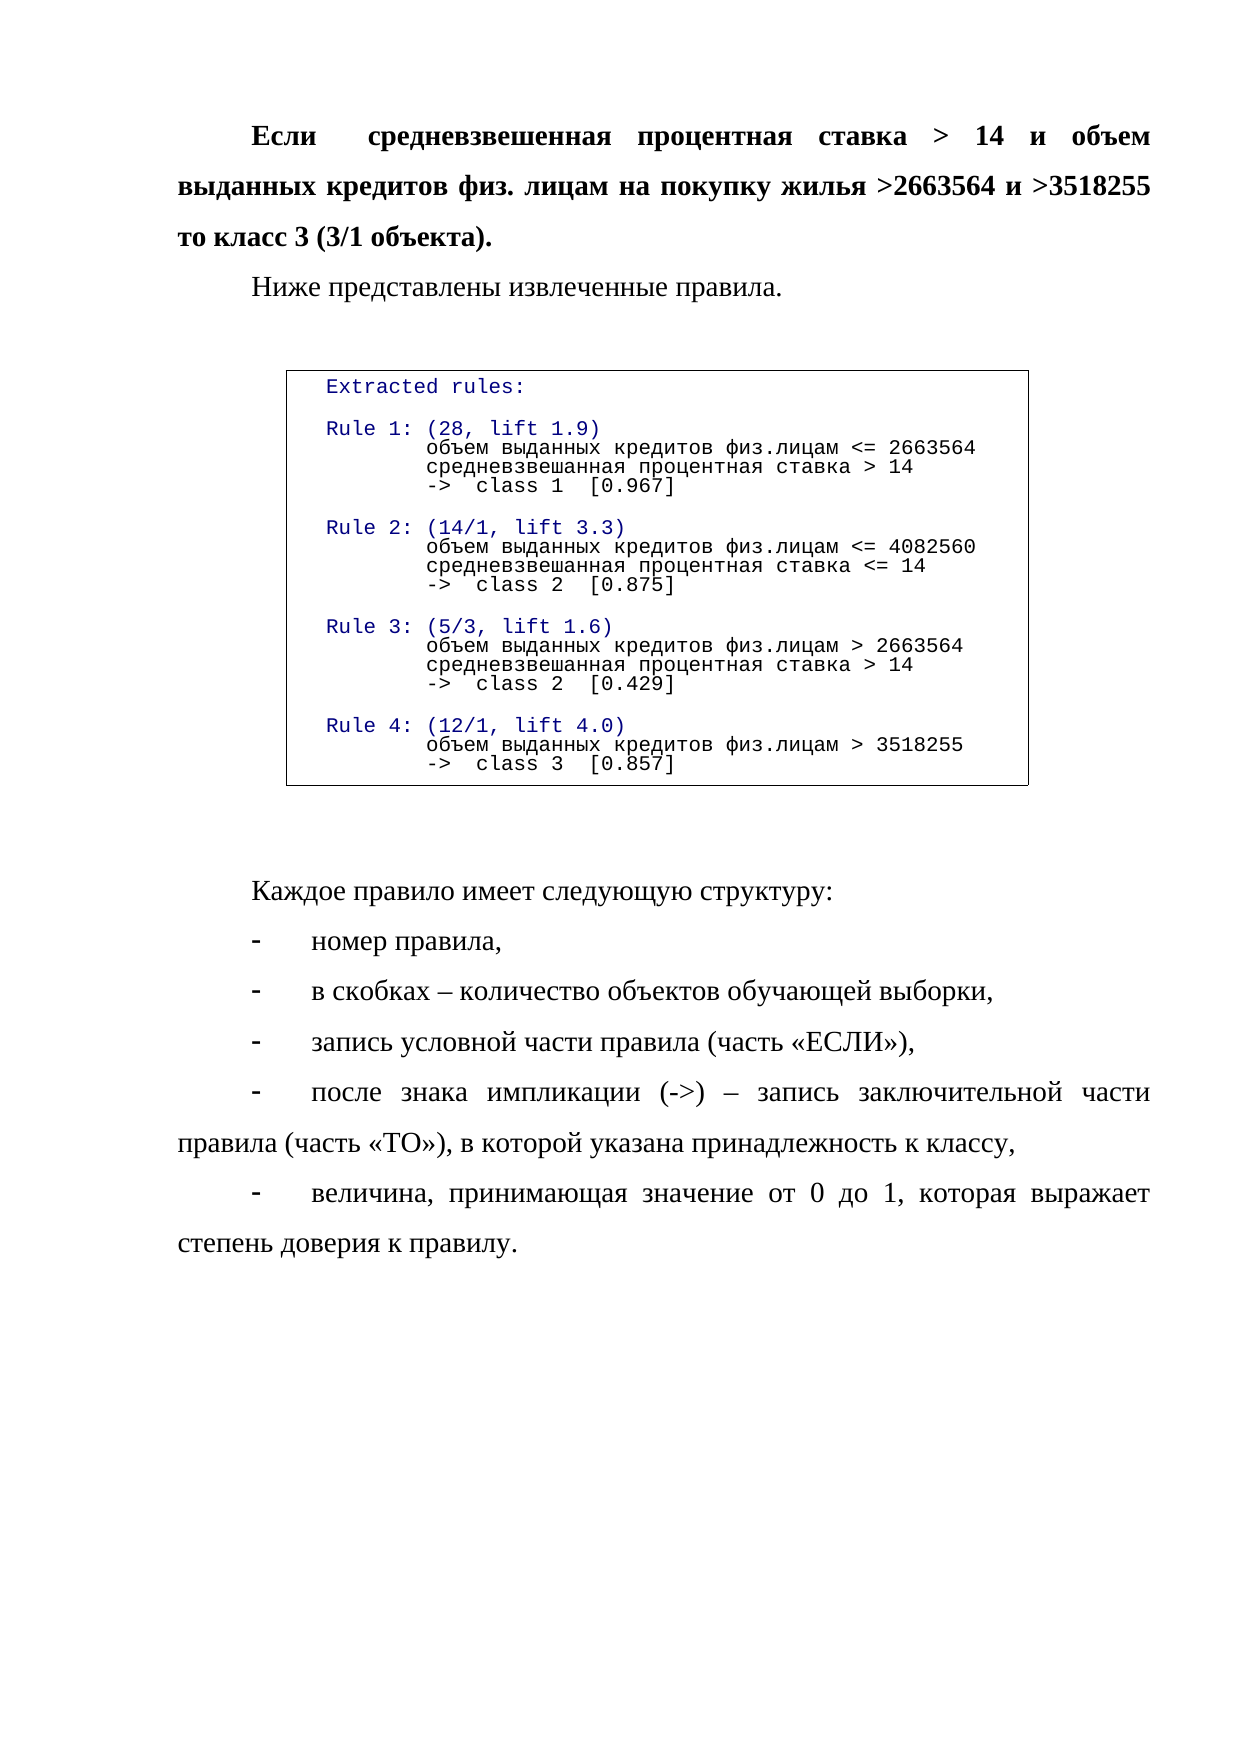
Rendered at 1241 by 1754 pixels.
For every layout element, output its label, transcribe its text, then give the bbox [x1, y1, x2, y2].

list в скобках – количество объектов обучающей выборки, [177, 973, 1152, 1007]
list после знака импликации (->) – запись заключительной части правила (часть «ТО»), в которой указана принадлежность к классу, [177, 1074, 1152, 1158]
text Каждое правило имеет следующую структуру: [177, 873, 1152, 906]
text Ниже представлены извлеченные правила. [177, 269, 1152, 303]
list номер правила, [177, 923, 1152, 957]
text Если средневзвешенная процентная ставка > 14 и объем выданных кредитов физ. лицам на покупку жилья >2663564 и >3518255 то класс 3 (3/1 объекта). [177, 118, 1152, 252]
list величина, принимающая значение от 0 до 1, которая выражает степень доверия к правилу. [177, 1175, 1152, 1259]
list запись условной части правила (часть «ЕСЛИ»), [177, 1024, 1152, 1058]
